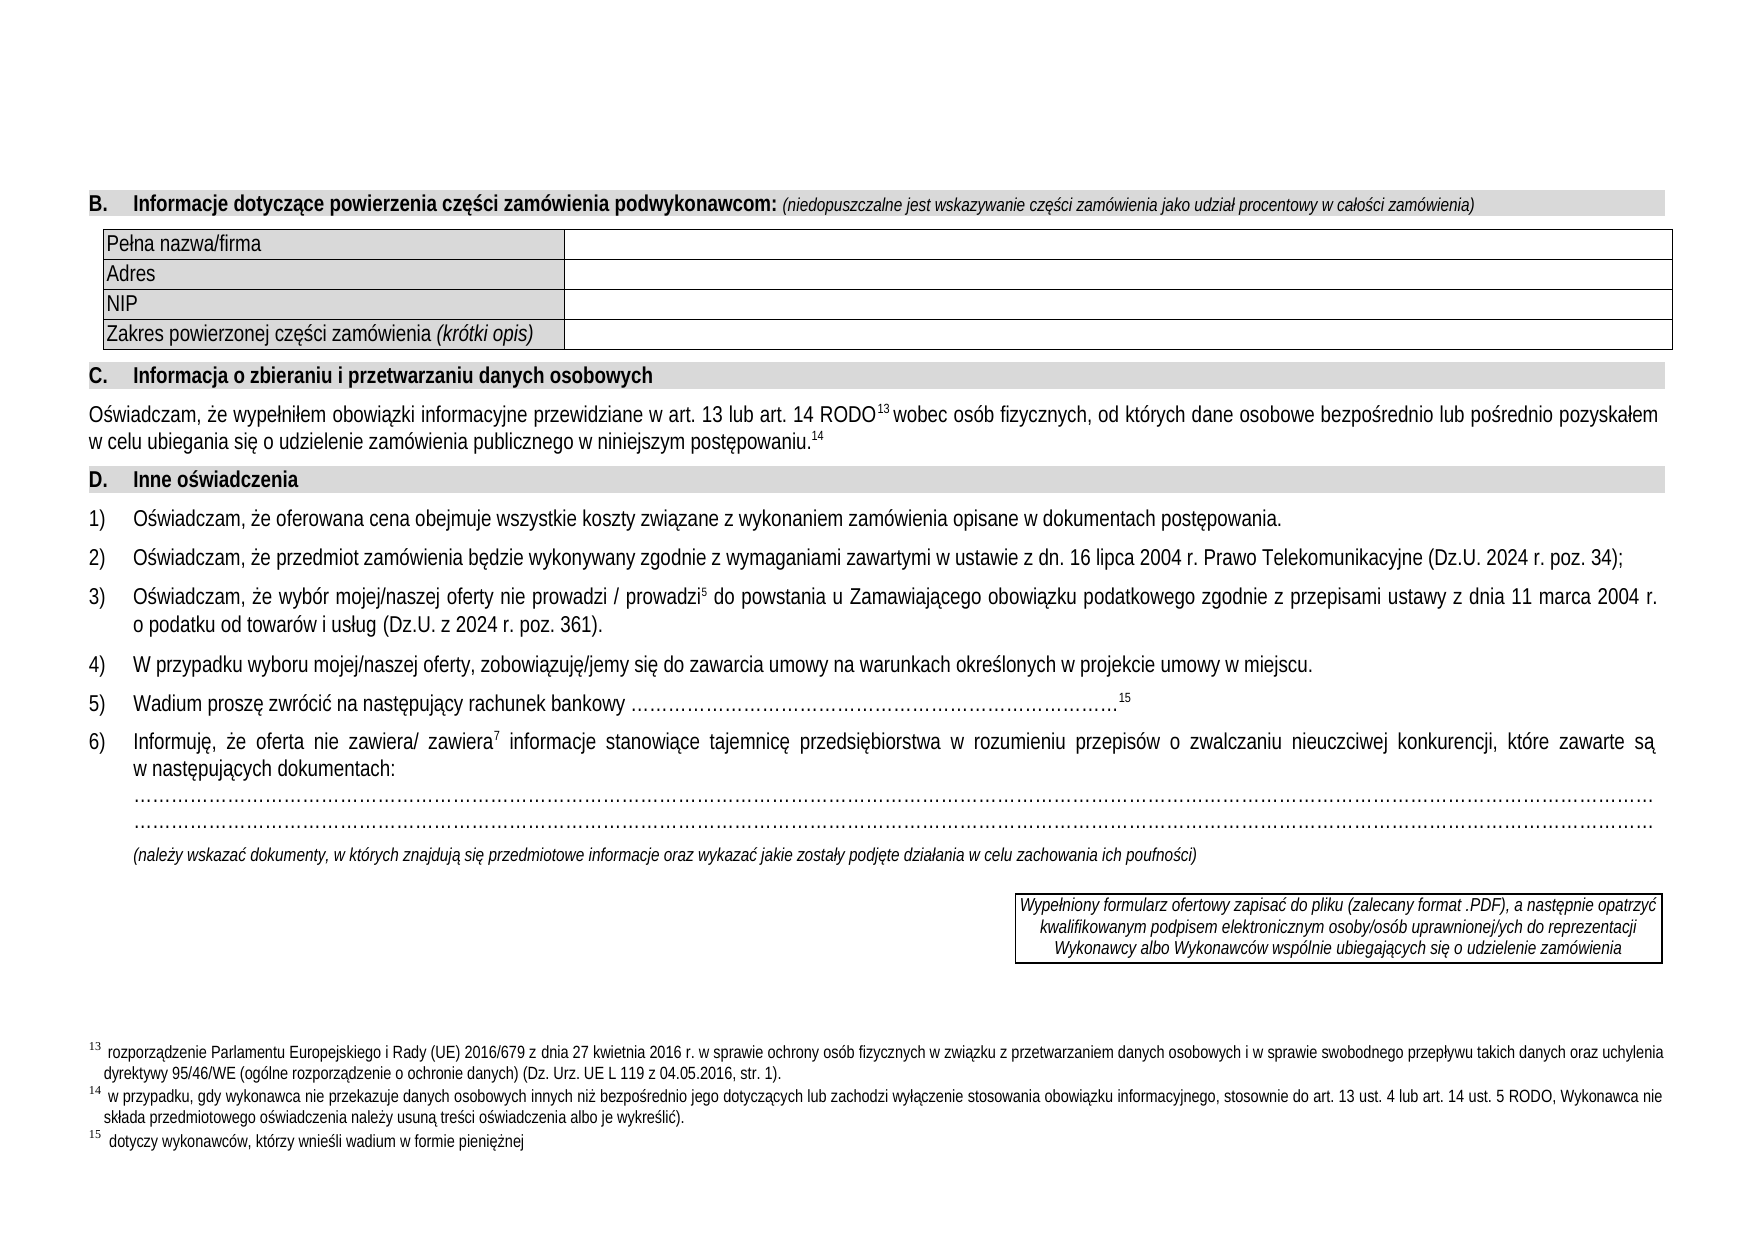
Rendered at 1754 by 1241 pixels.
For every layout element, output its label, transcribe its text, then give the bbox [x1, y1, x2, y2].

text Oświadczam, że wypełniłem obowiązki informacyjne przewidziane w art. 13 lub art. 14 RODO wobec osób fizycznych, od których dane osobowe bezpośrednio lub pośrednio pozyskałem w celu ubiegania się o udzielenie zamówienia publicznego w niniejszym postępowaniu. [89, 401, 1665, 454]
list Informacja o zbieraniu i przetwarzaniu danych osobowych [89, 362, 1665, 389]
list Wadium proszę zwrócić na następujący rachunek bankowy …………………………………………………………………… [89, 689, 1665, 716]
table_cell NIP [104, 290, 564, 319]
list Oświadczam, że wybór mojej/naszej oferty nie prowadzi / prowadzi5 do powstania u Zamawiającego obowiązku podatkowego zgodnie z przepisami ustawy z dnia 11 marca 2004 r. o podatku od towarów i usług (Dz.U. z 2024 r. poz. 361). [89, 583, 1665, 638]
text (należy wskazać dokumenty, w których znajdują się przedmiotowe informacje oraz wykazać jakie zostały podjęte działania w celu zachowania ich poufności) [133, 844, 1665, 866]
list Informacje dotyczące powierzenia części zamówienia podwykonawcom: (niedopuszczalne jest wskazywanie części zamówienia jako udział procentowy w całości zamówienia) [89, 190, 1665, 216]
list Oświadczam, że oferowana cena obejmuje wszystkie koszty związane z wykonaniem zamówienia opisane w dokumentach postępowania. [89, 505, 1665, 532]
table_header Pełna nazwa/firma [104, 230, 564, 259]
table_cell Adres [104, 260, 564, 289]
text ……………………………………………………………………………………………………………………………………………………………………………………………………………………………………………………………………………………………………………………………………………………………………………………………………………………………………………… [133, 781, 1665, 834]
list Oświadczam, że przedmiot zamówienia będzie wykonywany zgodnie z wymaganiami zawartymi w ustawie z dn. 16 lipca 2004 r. Prawo Telekomunikacyjne (Dz.U. 2024 r. poz. 34); [89, 544, 1665, 571]
table_cell [565, 290, 1672, 319]
list Informuję, że oferta nie zawiera/ zawiera7 informacje stanowiące tajemnicę przedsiębiorstwa w rozumieniu przepisów o zwalczaniu nieuczciwej konkurencji, które zawarte są w następujących dokumentach: [89, 728, 1665, 781]
list W przypadku wyboru mojej/naszej oferty, zobowiązuję/jemy się do zawarcia umowy na warunkach określonych w projekcie umowy w miejscu. [89, 651, 1665, 677]
list Inne oświadczenia [89, 466, 1665, 493]
table_cell [565, 260, 1672, 289]
table_cell Zakres powierzonej części zamówienia (krótki opis) [104, 320, 564, 349]
table_cell [565, 320, 1672, 349]
table_header [565, 230, 1672, 259]
